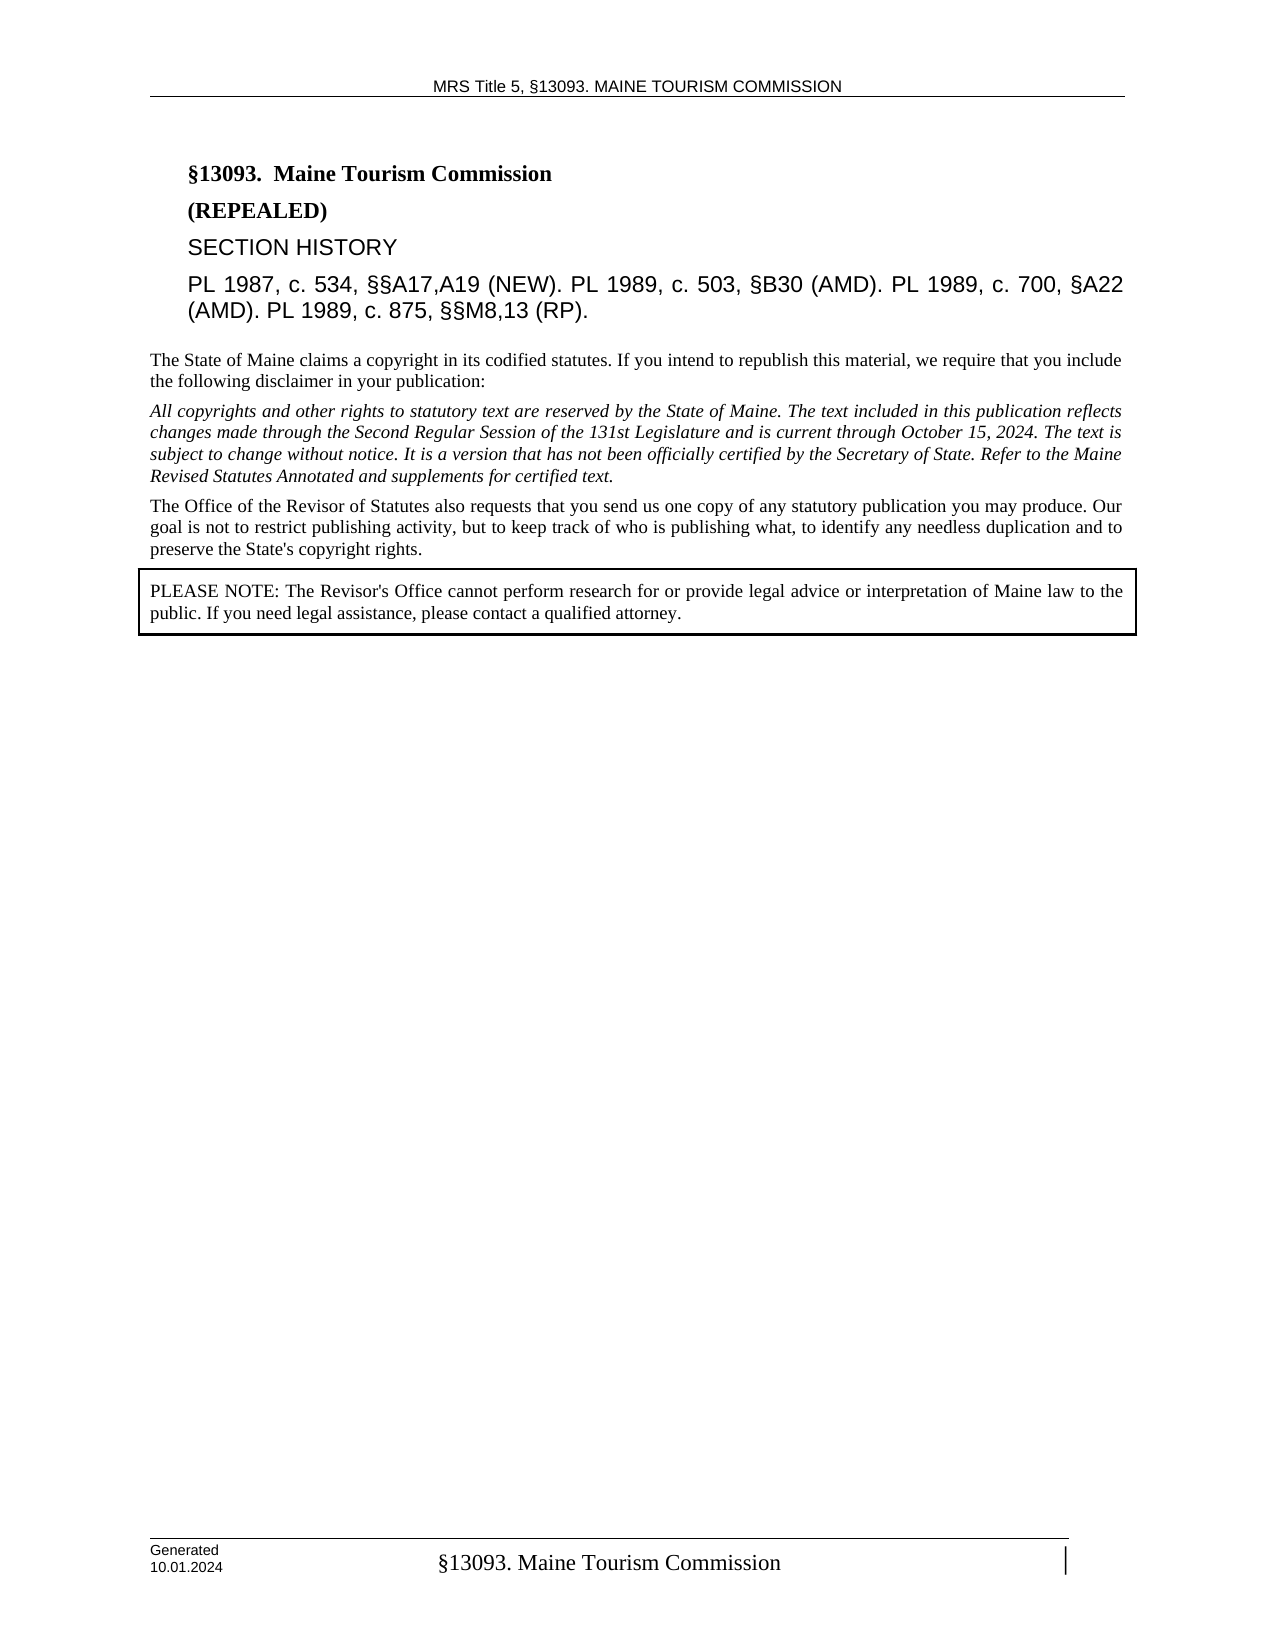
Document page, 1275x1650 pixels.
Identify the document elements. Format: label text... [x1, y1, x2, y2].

text PLEASE NOTE: The Revisor's Office cannot perform research for or provide legal advice or interpretation of Maine law to the public. If you need legal assistance, please contact a qualified attorney. [140, 570, 1135, 633]
text §13093. Maine Tourism Commission [187, 160, 1125, 187]
text The State of Maine claims a copyright in its codified statutes. If you intend to republish this material, we require that you include the following disclaimer in your publication: [150, 348, 1125, 392]
text All copyrights and other rights to statutory text are reserved by the State of Maine. The text included in this publication reflects changes made through the Second Regular Session of the 131st Legislature and is current through October 15, 2024 . The text is subject to change without notice. It is a version that has not been officially certified by the Secretary of State. Refer to the Maine Revised Statutes Annotated and supplements for certified text. [150, 400, 1125, 486]
text PL 1987, c. 534, §§A17,A19 (NEW). PL 1989, c. 503, §B30 (AMD). PL 1989, c. 700, §A22 (AMD). PL 1989, c. 875, §§M8,13 (RP). [187, 271, 1125, 323]
text The Office of the Revisor of Statutes also requests that you send us one copy of any statutory publication you may produce. Our goal is not to restrict publishing activity, but to keep track of who is publishing what, to identify any needless duplication and to preserve the State's copyright rights. [150, 494, 1125, 559]
text (REPEALED) [187, 197, 1125, 223]
text SECTION HISTORY [187, 234, 1125, 260]
